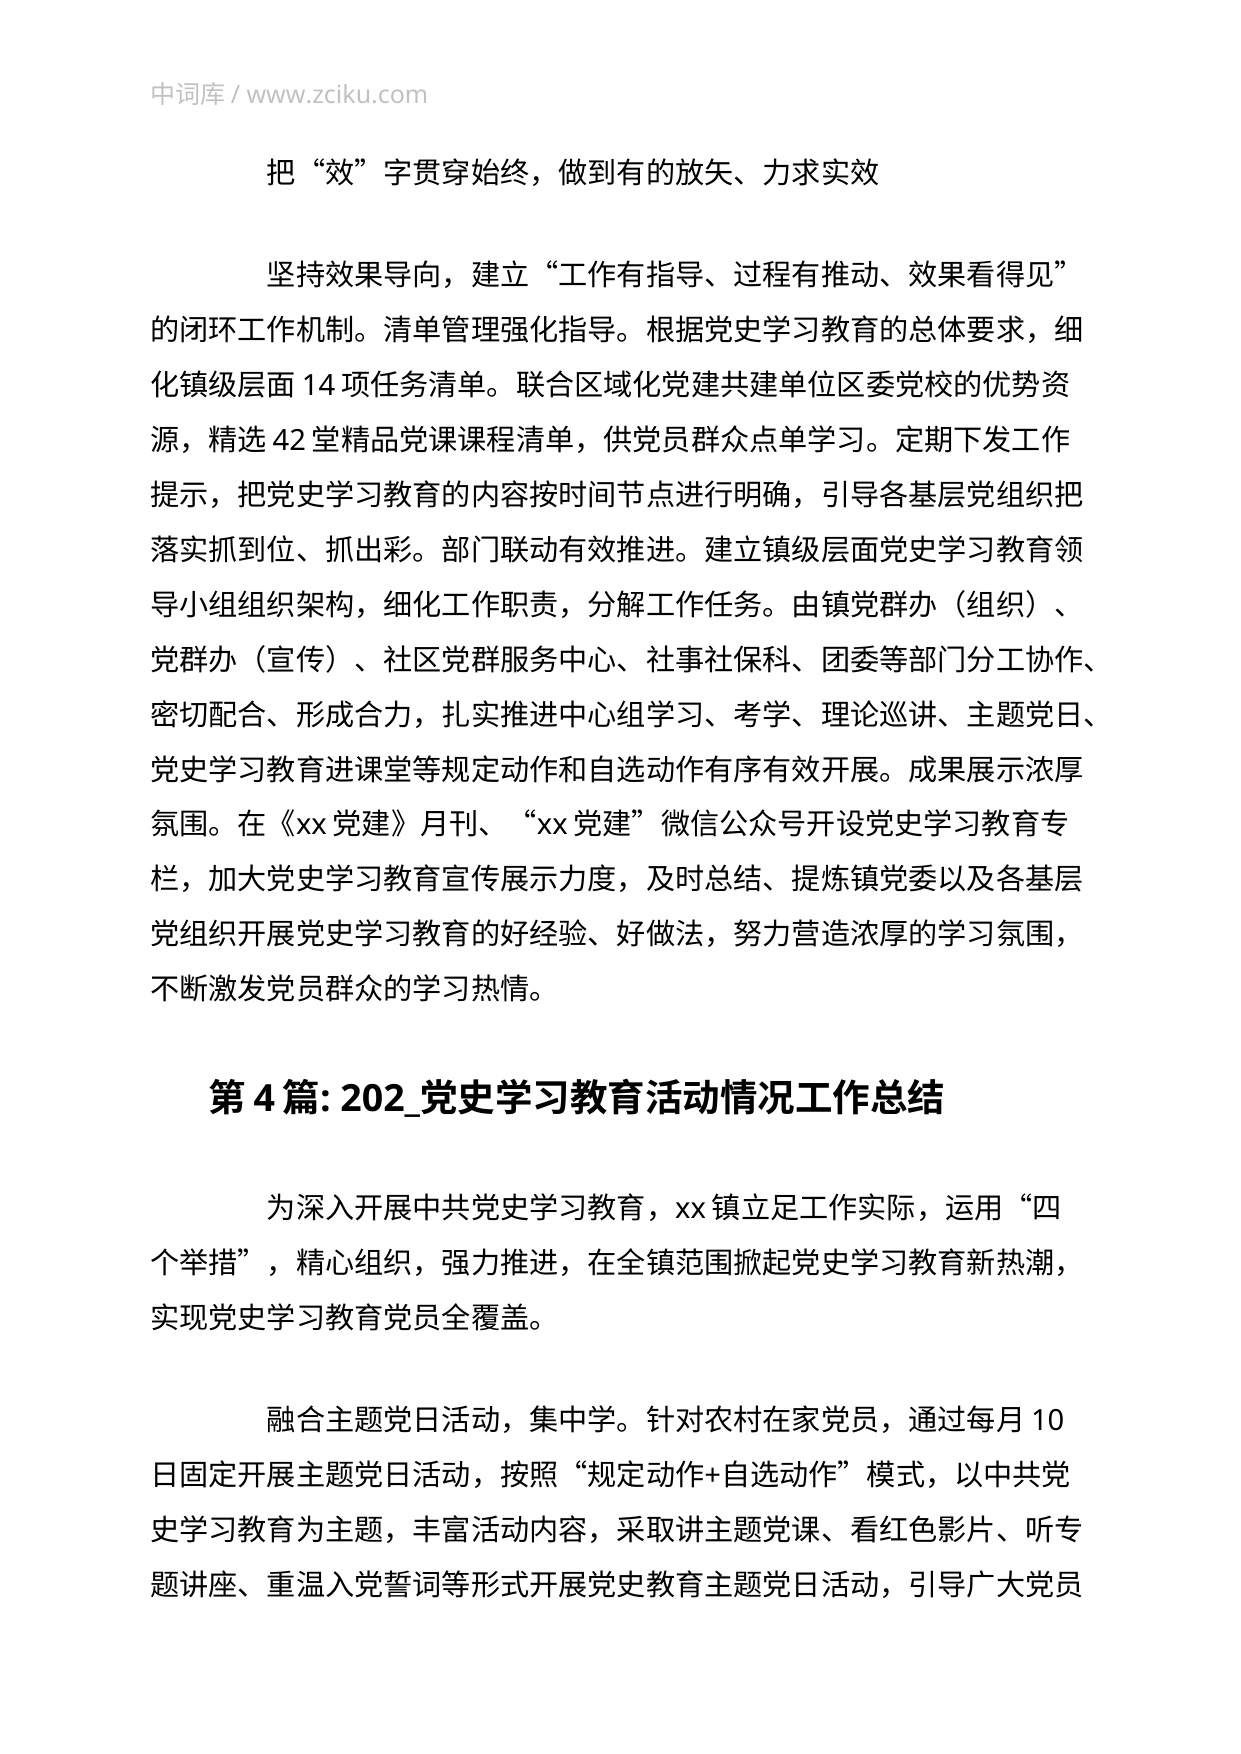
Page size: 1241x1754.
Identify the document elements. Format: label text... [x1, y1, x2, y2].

text 把“效”字贯穿始终，做到有的放矢、力求实效 [150, 150, 1090, 192]
text 坚持效果导向，建立“工作有指导、过程有推动、效果看得见”的闭环工作机制。清单管理强化指导。根据党史学习教育的总体要求，细化镇级层面14项任务清单。联合区域化党建共建单位区委党校的优势资源，精选42堂精品党课课程清单，供党员群众点单学习。定期下发工作提示，把党史学习教育的内容按时间节点进行明确，引导各基层党组织把落实抓到位、抓出彩。部门联动有效推进。建立镇级层面党史学习教育领导小组组织架构，细化工作职责，分解工作任务。由镇党群办（组织）、党群办（宣传）、社区党群服务中心、社事社保科、团委等部门分工协作、密切配合、形成合力，扎实推进中心组学习、考学、理论巡讲、主题党日、党史学习教育进课堂等规定动作和自选动作有序有效开展。成果展示浓厚氛围。在《xx党建》月刊、“xx党建”微信公众号开设党史学习教育专栏，加大党史学习教育宣传展示力度，及时总结、提炼镇党委以及各基层党组织开展党史学习教育的好经验、好做法，努力营造浓厚的学习氛围，不断激发党员群众的学习热情。 [150, 252, 1090, 1008]
text 为深入开展中共党史学习教育，xx镇立足工作实际，运用“四个举措”，精心组织，强力推进，在全镇范围掀起党史学习教育新热潮，实现党史学习教育党员全覆盖。 [150, 1185, 1090, 1337]
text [150, 1397, 1090, 1604]
text 第4篇: 202_党史学习教育活动情况工作总结 [150, 1067, 1090, 1122]
